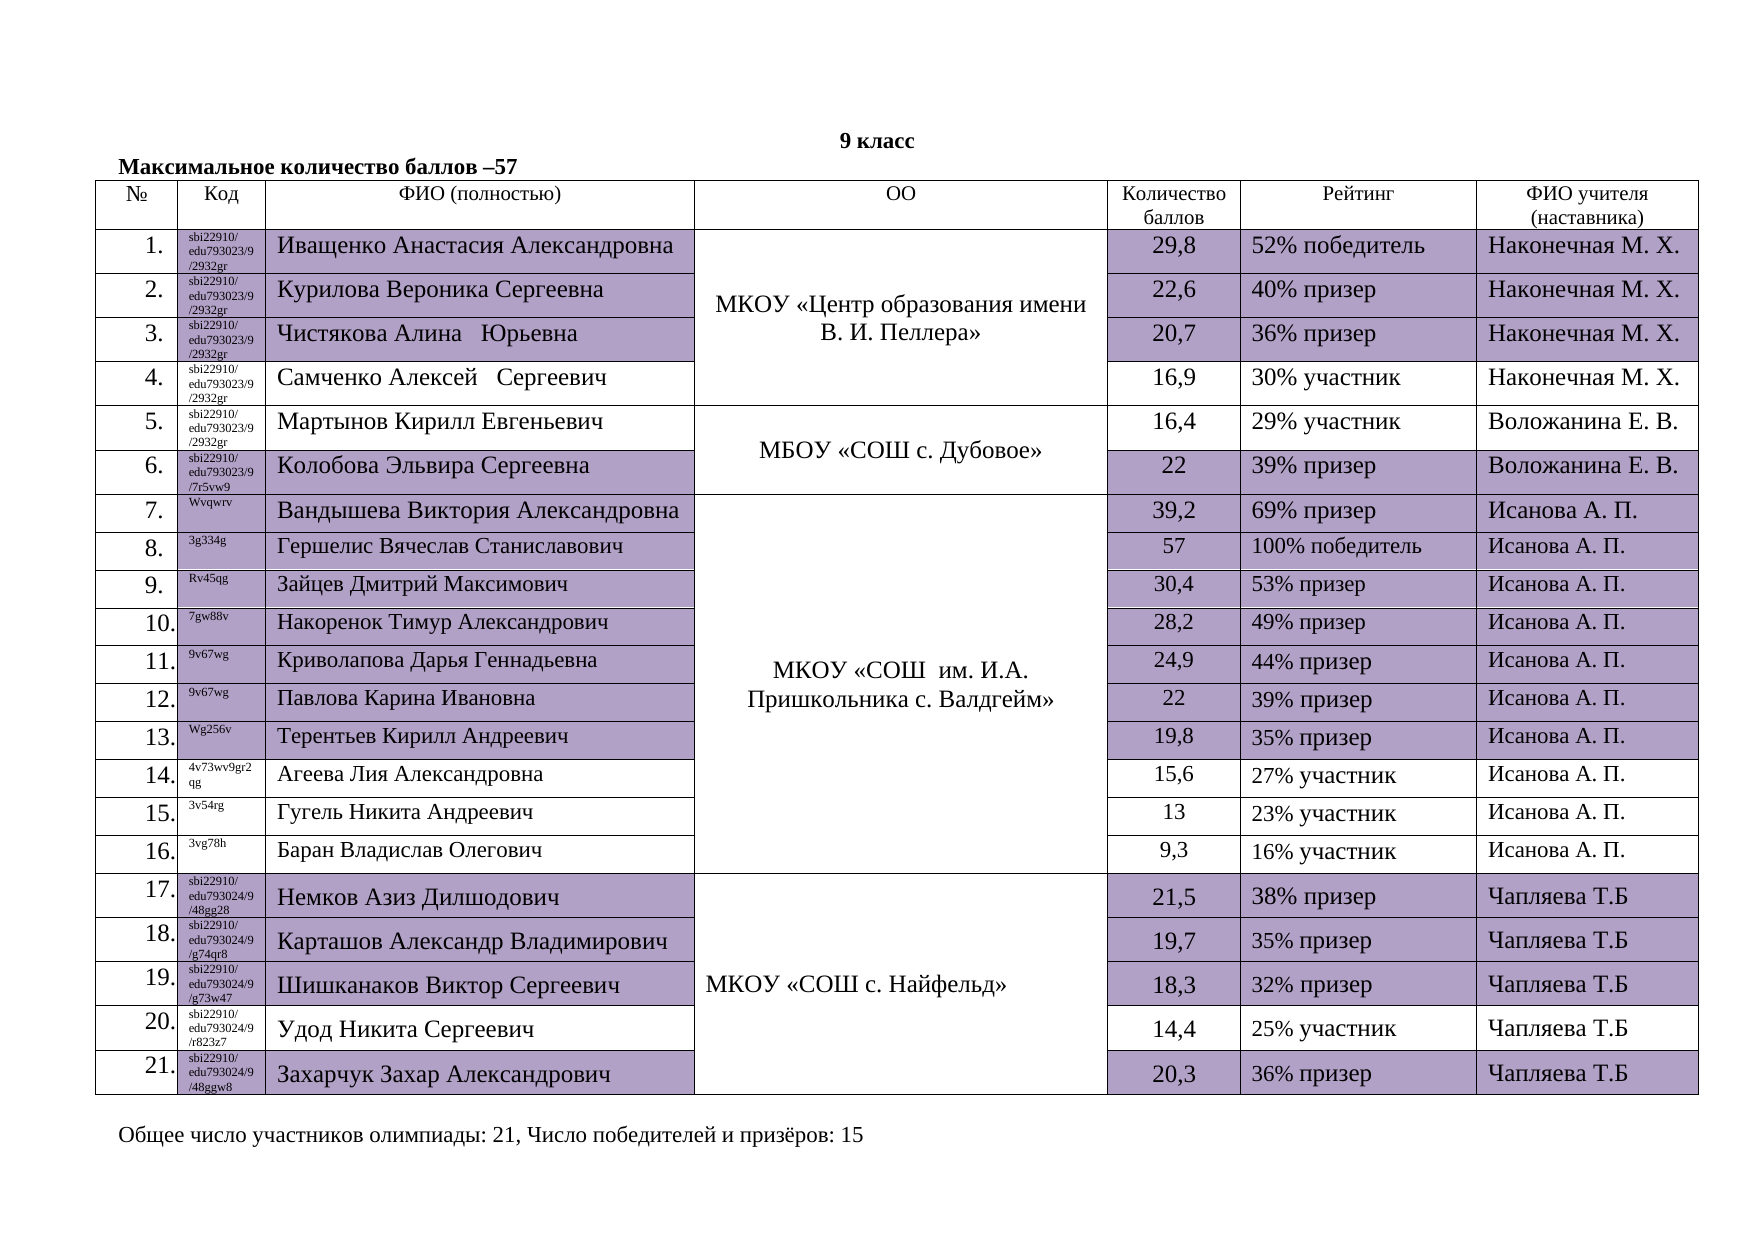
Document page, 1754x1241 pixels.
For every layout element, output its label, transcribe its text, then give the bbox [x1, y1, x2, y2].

table_cell 3v54rg [178, 798, 265, 835]
table_cell [96, 798, 177, 835]
table_cell 27% участник [1241, 760, 1476, 797]
table_cell 7gw88v [178, 609, 265, 645]
table_cell 30% участник [1241, 362, 1476, 405]
table_cell [96, 646, 177, 683]
table_cell Иващенко Анастасия Александровна [266, 230, 694, 273]
table_cell Наконечная М. Х. [1477, 362, 1698, 405]
table_cell Агеева Лия Александровна [266, 760, 694, 797]
table_cell 3vg78h [178, 836, 265, 873]
table_cell МКОУ «Центр образования имени В. И. Пеллера» [695, 230, 1107, 405]
table_cell Накоренок Тимур Александрович [266, 609, 694, 645]
table_header ОО [695, 181, 1107, 229]
table_cell 36% призер [1241, 318, 1476, 361]
table_cell sbi22910/edu793023/9/2932gr [178, 274, 265, 317]
table_cell 9v67wg [178, 684, 265, 721]
table_cell [96, 918, 177, 961]
table_cell 14,4 [1108, 1006, 1240, 1049]
table_cell 24,9 [1108, 646, 1240, 683]
table_cell [96, 274, 177, 317]
table_cell Вандышева Виктория Александровна [266, 495, 694, 532]
table_cell 28,2 [1108, 609, 1240, 645]
table_cell 19,7 [1108, 918, 1240, 961]
table_cell 35% призер [1241, 722, 1476, 759]
table_cell Исанова А. П. [1477, 646, 1698, 683]
table_cell [96, 722, 177, 759]
table_cell 23% участник [1241, 798, 1476, 835]
table_cell 32% призер [1241, 962, 1476, 1005]
table_cell 57 [1108, 533, 1240, 569]
table_cell 100% победитель [1241, 533, 1476, 569]
table_cell [96, 609, 177, 645]
table_cell 29,8 [1108, 230, 1240, 273]
table_cell 22 [1108, 684, 1240, 721]
table_cell [96, 406, 177, 449]
table_cell Wg256v [178, 722, 265, 759]
table_cell Чапляева Т.Б [1477, 918, 1698, 961]
table_cell МКОУ «СОШ с. Найфельд» [695, 874, 1107, 1094]
table_cell Самченко Алексей Сергеевич [266, 362, 694, 405]
table_cell [96, 684, 177, 721]
table_cell Воложанина Е. В. [1477, 451, 1698, 494]
table_cell [96, 1051, 177, 1094]
table_cell Исанова А. П. [1477, 760, 1698, 797]
table_cell sbi22910/edu793023/9/2932gr [178, 318, 265, 361]
table_cell Исанова А. П. [1477, 798, 1698, 835]
table_cell 21,5 [1108, 874, 1240, 917]
table_cell [96, 1006, 177, 1049]
table_cell 44% призер [1241, 646, 1476, 683]
table_cell Воложанина Е. В. [1477, 406, 1698, 449]
table_cell [96, 533, 177, 569]
table_cell sbi22910/edu793023/9/2932gr [178, 230, 265, 273]
table_cell 16% участник [1241, 836, 1476, 873]
table_cell sbi22910/edu793023/9/2932gr [178, 406, 265, 449]
table_cell [96, 760, 177, 797]
table_cell 29% участник [1241, 406, 1476, 449]
table_header ФИО (полностью) [266, 181, 694, 229]
table_cell 4v73wv9gr2qg [178, 760, 265, 797]
table_header Рейтинг [1241, 181, 1476, 229]
table_header Код [178, 181, 265, 229]
table_cell Карташов Александр Владимирович [266, 918, 694, 961]
table_cell 69% призер [1241, 495, 1476, 532]
table_cell Чапляева Т.Б [1477, 962, 1698, 1005]
table_cell Исанова А. П. [1477, 533, 1698, 569]
table_cell 39% призер [1241, 684, 1476, 721]
table_cell [96, 874, 177, 917]
table_cell Чапляева Т.Б [1477, 874, 1698, 917]
table_cell [96, 962, 177, 1005]
table_cell Удод Никита Сергеевич [266, 1006, 694, 1049]
table_cell sbi22910/edu793023/9/7r5vw9 [178, 451, 265, 494]
table_cell Гершелис Вячеслав Станиславович [266, 533, 694, 569]
table_cell 20,3 [1108, 1051, 1240, 1094]
table_cell 25% участник [1241, 1006, 1476, 1049]
table_cell Гугель Никита Андреевич [266, 798, 694, 835]
table_cell Колобова Эльвира Сергеевна [266, 451, 694, 494]
table_cell sbi22910/edu793024/9/48ggw8 [178, 1051, 265, 1094]
table_cell sbi22910/edu793024/9/g74qr8 [178, 918, 265, 961]
table_cell [96, 451, 177, 494]
table_cell Чапляева Т.Б [1477, 1051, 1698, 1094]
table_cell [96, 230, 177, 273]
table_header Количество баллов [1108, 181, 1240, 229]
text Максимальное количество баллов –57 [118, 153, 1636, 179]
table_cell sbi22910/edu793024/9/r823z7 [178, 1006, 265, 1049]
table_cell МБОУ «СОШ с. Дубовое» [695, 406, 1107, 494]
table_cell 16,4 [1108, 406, 1240, 449]
table_cell Курилова Вероника Сергеевна [266, 274, 694, 317]
table_cell Мартынов Кирилл Евгеньевич [266, 406, 694, 449]
table_cell Наконечная М. Х. [1477, 230, 1698, 273]
text 9 класс [118, 127, 1636, 153]
table_cell Наконечная М. Х. [1477, 274, 1698, 317]
table_cell 15,6 [1108, 760, 1240, 797]
table_cell 19,8 [1108, 722, 1240, 759]
table_cell 35% призер [1241, 918, 1476, 961]
table_header № [96, 181, 177, 229]
table_cell 36% призер [1241, 1051, 1476, 1094]
table_cell 30,4 [1108, 571, 1240, 607]
table_cell sbi22910/edu793024/9/g73w47 [178, 962, 265, 1005]
table_cell [96, 318, 177, 361]
table_cell Немков Азиз Дилшодович [266, 874, 694, 917]
table_cell Исанова А. П. [1477, 836, 1698, 873]
table_cell 9v67wg [178, 646, 265, 683]
table_cell 39,2 [1108, 495, 1240, 532]
table_cell [96, 836, 177, 873]
table_cell Исанова А. П. [1477, 495, 1698, 532]
table_cell 22 [1108, 451, 1240, 494]
table_cell Павлова Карина Ивановна [266, 684, 694, 721]
table_cell Исанова А. П. [1477, 609, 1698, 645]
table_cell 53% призер [1241, 571, 1476, 607]
table_cell 49% призер [1241, 609, 1476, 645]
table_cell 16,9 [1108, 362, 1240, 405]
table_cell sbi22910/edu793024/9/48gg28 [178, 874, 265, 917]
table_cell [96, 362, 177, 405]
table_cell Шишканаков Виктор Сергеевич [266, 962, 694, 1005]
table_cell Исанова А. П. [1477, 571, 1698, 607]
table_cell Захарчук Захар Александрович [266, 1051, 694, 1094]
table_cell Rv45qg [178, 571, 265, 607]
table_header ФИО учителя (наставника) [1477, 181, 1698, 229]
table_cell Наконечная М. Х. [1477, 318, 1698, 361]
table_cell 3g334g [178, 533, 265, 569]
table_cell Исанова А. П. [1477, 722, 1698, 759]
table_cell Криволапова Дарья Геннадьевна [266, 646, 694, 683]
table_cell МКОУ «СОШ им. И.А. Пришкольника с. Валдгейм» [695, 495, 1107, 873]
table_cell 20,7 [1108, 318, 1240, 361]
table_cell 18,3 [1108, 962, 1240, 1005]
table_cell 13 [1108, 798, 1240, 835]
table_cell Исанова А. П. [1477, 684, 1698, 721]
table_cell [96, 495, 177, 532]
table_cell 9,3 [1108, 836, 1240, 873]
table_cell 52% победитель [1241, 230, 1476, 273]
table_cell sbi22910/edu793023/9/2932gr [178, 362, 265, 405]
table_cell 38% призер [1241, 874, 1476, 917]
table_cell Чапляева Т.Б [1477, 1006, 1698, 1049]
table_cell 40% призер [1241, 274, 1476, 317]
table_cell Чистякова Алина Юрьевна [266, 318, 694, 361]
text Общее число участников олимпиады: 21, Число победителей и призёров: 15 [118, 1121, 1636, 1147]
table_cell 39% призер [1241, 451, 1476, 494]
table_cell Зайцев Дмитрий Максимович [266, 571, 694, 607]
table_cell Wvqwrv [178, 495, 265, 532]
table_cell 22,6 [1108, 274, 1240, 317]
table_cell [96, 571, 177, 607]
table_cell Баран Владислав Олегович [266, 836, 694, 873]
table_cell Терентьев Кирилл Андреевич [266, 722, 694, 759]
